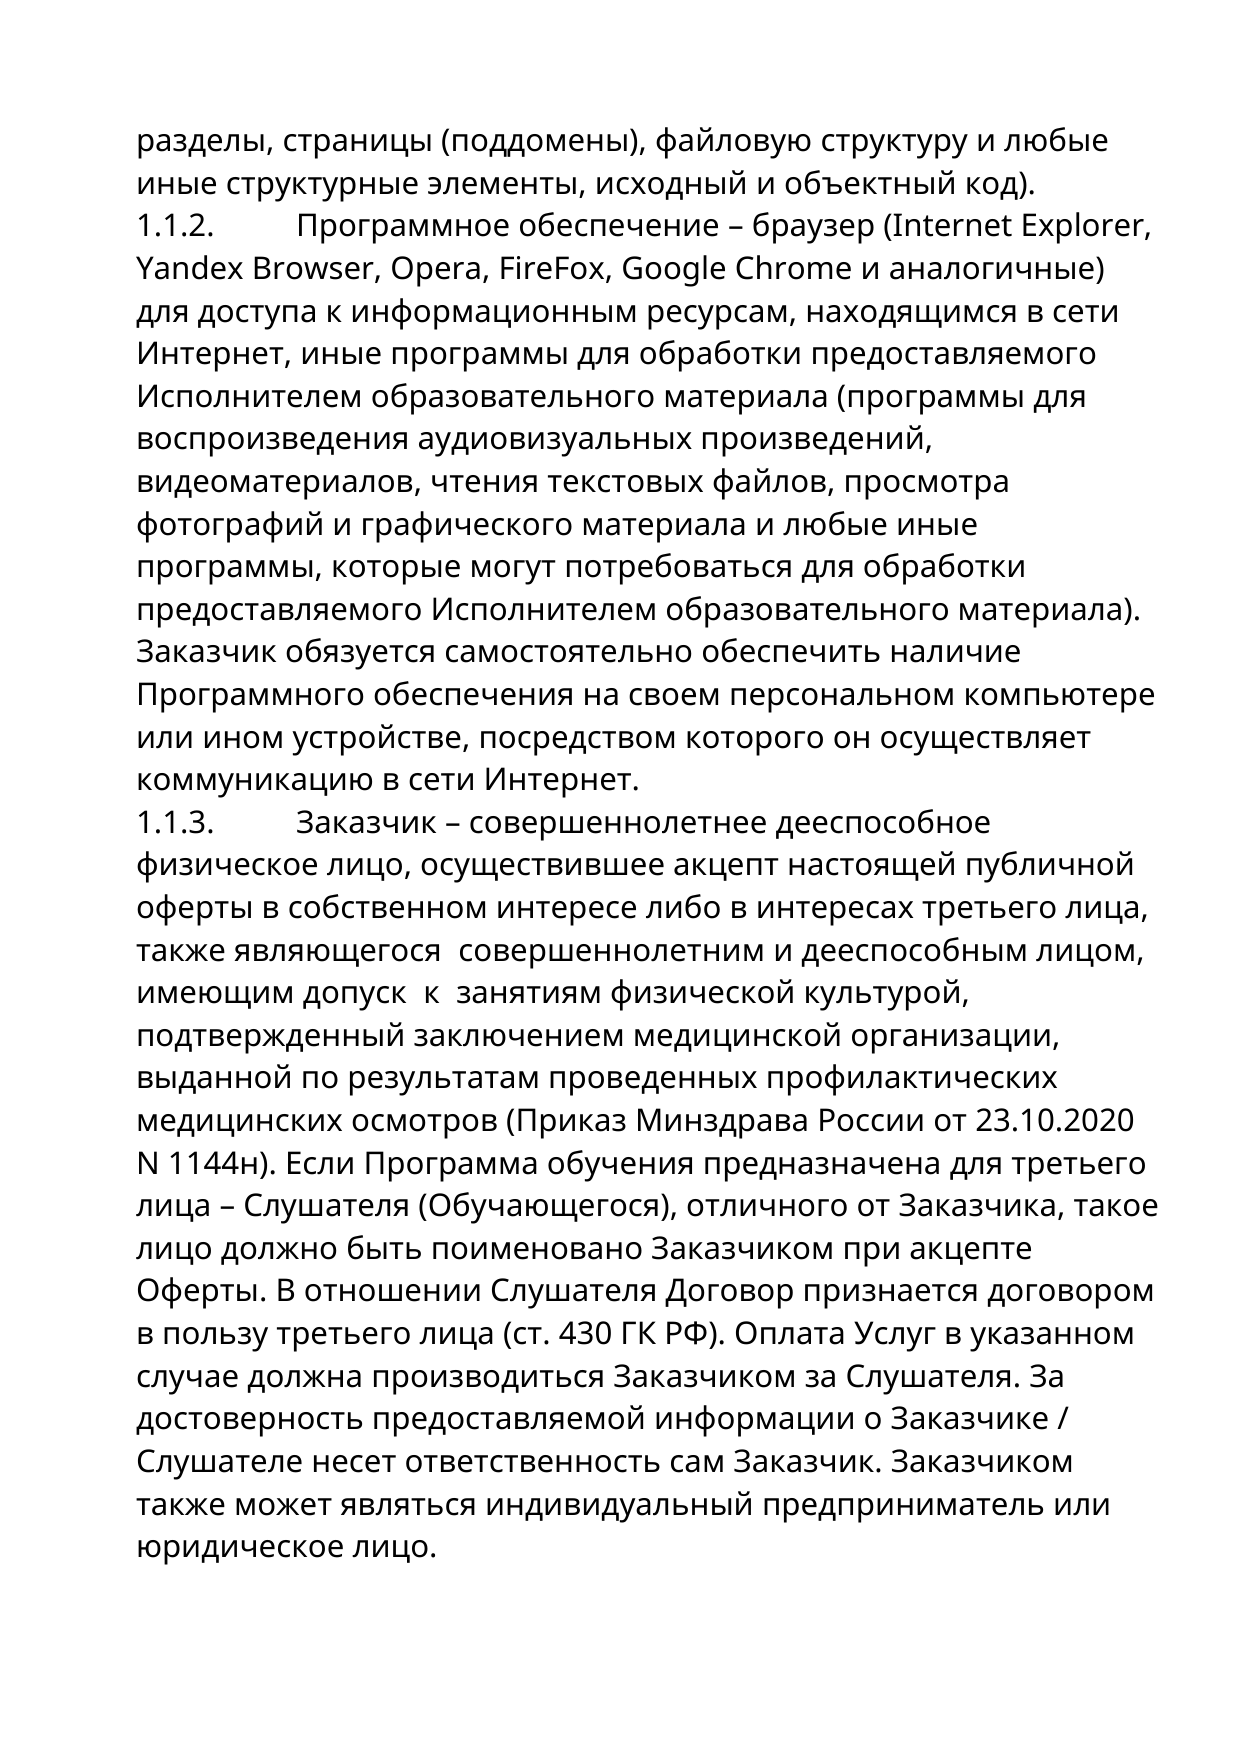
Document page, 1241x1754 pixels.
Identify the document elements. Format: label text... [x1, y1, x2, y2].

text 1.1.3. Заказчик – совершеннолетнее дееспособное физическое лицо, осуществившее акцепт настоящей публичной оферты в собственном интересе либо в интересах третьего лица, также являющегося совершеннолетним и дееспособным лицом, имеющим допуск к занятиям физической культурой, подтвержденный заключением медицинской организации, выданной по результатам проведенных профилактических медицинских осмотров (Приказ Минздрава России от 23.10.2020 N 1144н). Если Программа обучения предназначена для третьего лица – Слушателя (Обучающегося), отличного от Заказчика, такое лицо должно быть поименовано Заказчиком при акцепте Оферты. В отношении Слушателя Договор признается договором в пользу третьего лица (ст. 430 ГК РФ). Оплата Услуг в указанном случае должна производиться Заказчиком за Слушателя. За достоверность предоставляемой информации о Заказчике / Слушателе несет ответственность сам Заказчик. Заказчиком также может являться индивидуальный предприниматель или юридическое лицо. [136, 800, 1163, 1567]
text 1.1.2. Программное обеспечение – браузер (Internet Explorer, Yandex Browser, Opera, FireFox, Google Chrome и аналогичные) для доступа к информационным ресурсам, находящимся в сети Интернет, иные программы для обработки предоставляемого Исполнителем образовательного материала (программы для воспроизведения аудиовизуальных произведений, видеоматериалов, чтения текстовых файлов, просмотра фотографий и графического материала и любые иные программы, которые могут потребоваться для обработки предоставляемого Исполнителем образовательного материала). Заказчик обязуется самостоятельно обеспечить наличие Программного обеспечения на своем персональном компьютере или ином устройстве, посредством которого он осуществляет коммуникацию в сети Интернет. [136, 203, 1163, 800]
